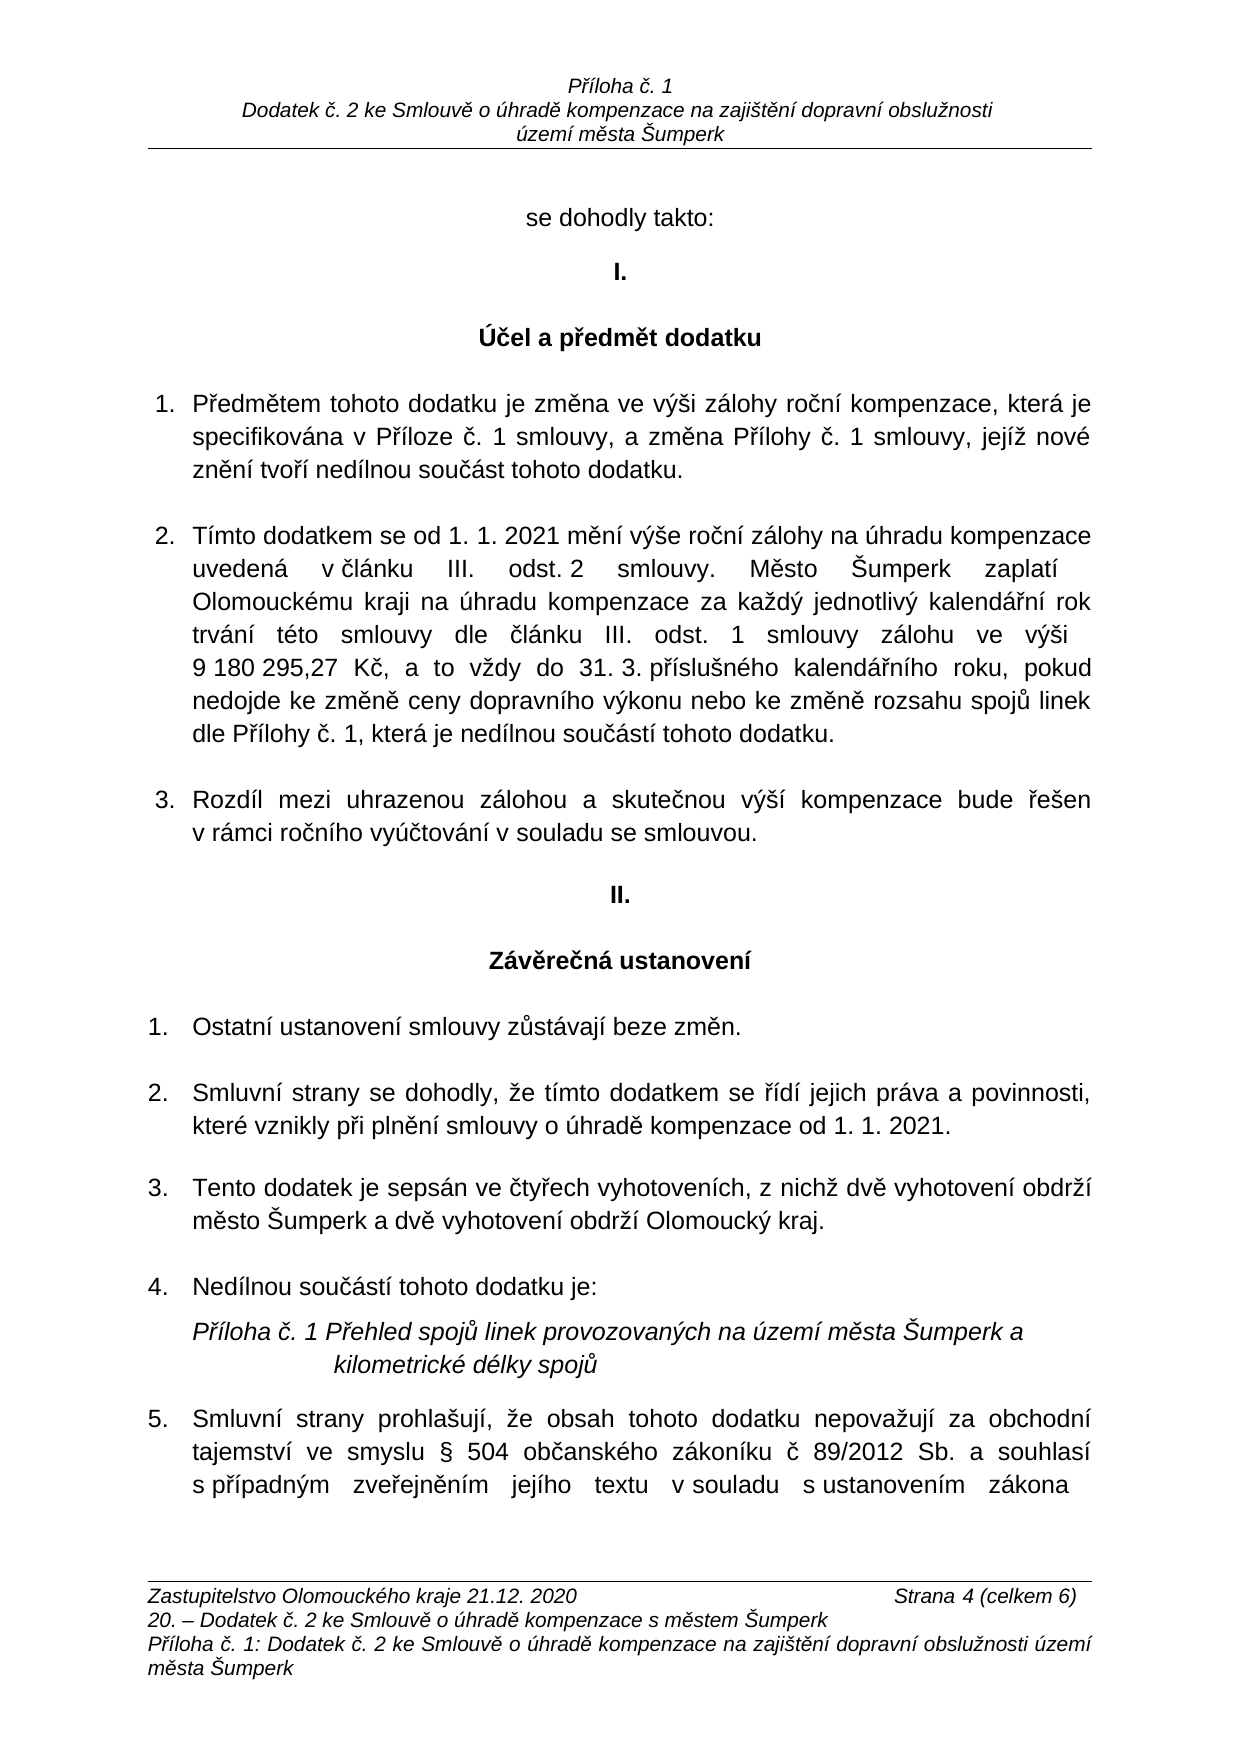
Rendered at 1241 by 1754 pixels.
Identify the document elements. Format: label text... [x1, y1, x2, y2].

text Účel a předmět dodatku [148, 323, 1092, 351]
list Tímto dodatkem se od 1. 1. 2021 mění výše roční zálohy na úhradu kompenzace uvedená v článku III. odst. 2 smlouvy. Město Šumperk zaplatí Olomouckému kraji na úhradu kompenzace za každý jednotlivý kalendářní rok trvání této smlouvy dle článku III. odst. 1 smlouvy zálohu ve výši 9 180 295,27 Kč, a to vždy do 31. 3. příslušného kalendářního roku, pokud nedojde ke změně ceny dopravního výkonu nebo ke změně rozsahu spojů linek dle Přílohy č. 1, která je nedílnou součástí tohoto dodatku. [154, 521, 1092, 748]
list Tento dodatek je sepsán ve čtyřech vyhotoveních, z nichž dvě vyhotovení obdrží město Šumperk a dvě vyhotovení obdrží Olomoucký kraj. [148, 1173, 1092, 1234]
text se dohodly takto: [148, 203, 1092, 231]
text II. [148, 880, 1092, 908]
list Předmětem tohoto dodatku je změna ve výši zálohy roční kompenzace, která je specifikována v Příloze č. 1 smlouvy, a změna Přílohy č. 1 smlouvy, jejíž nové znění tvoří nedílnou součást tohoto dodatku. [154, 389, 1092, 483]
list Smluvní strany se dohodly, že tímto dodatkem se řídí jejich práva a povinnosti, které vznikly při plnění smlouvy o úhradě kompenzace od 1. 1. 2021. [148, 1078, 1092, 1139]
list Nedílnou součástí tohoto dodatku je: [148, 1272, 1092, 1300]
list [148, 1404, 1092, 1499]
list Ostatní ustanovení smlouvy zůstávají beze změn. [148, 1012, 1092, 1041]
text I. [148, 257, 1092, 285]
list Příloha č. 1 Přehled spojů linek provozovaných na území města Šumperk a kilometrické délky spojů [192, 1317, 1092, 1379]
text Závěrečná ustanovení [148, 946, 1092, 974]
list Rozdíl mezi uhrazenou zálohou a skutečnou výší kompenzace bude řešen v rámci ročního vyúčtování v souladu se smlouvou. [154, 785, 1092, 847]
